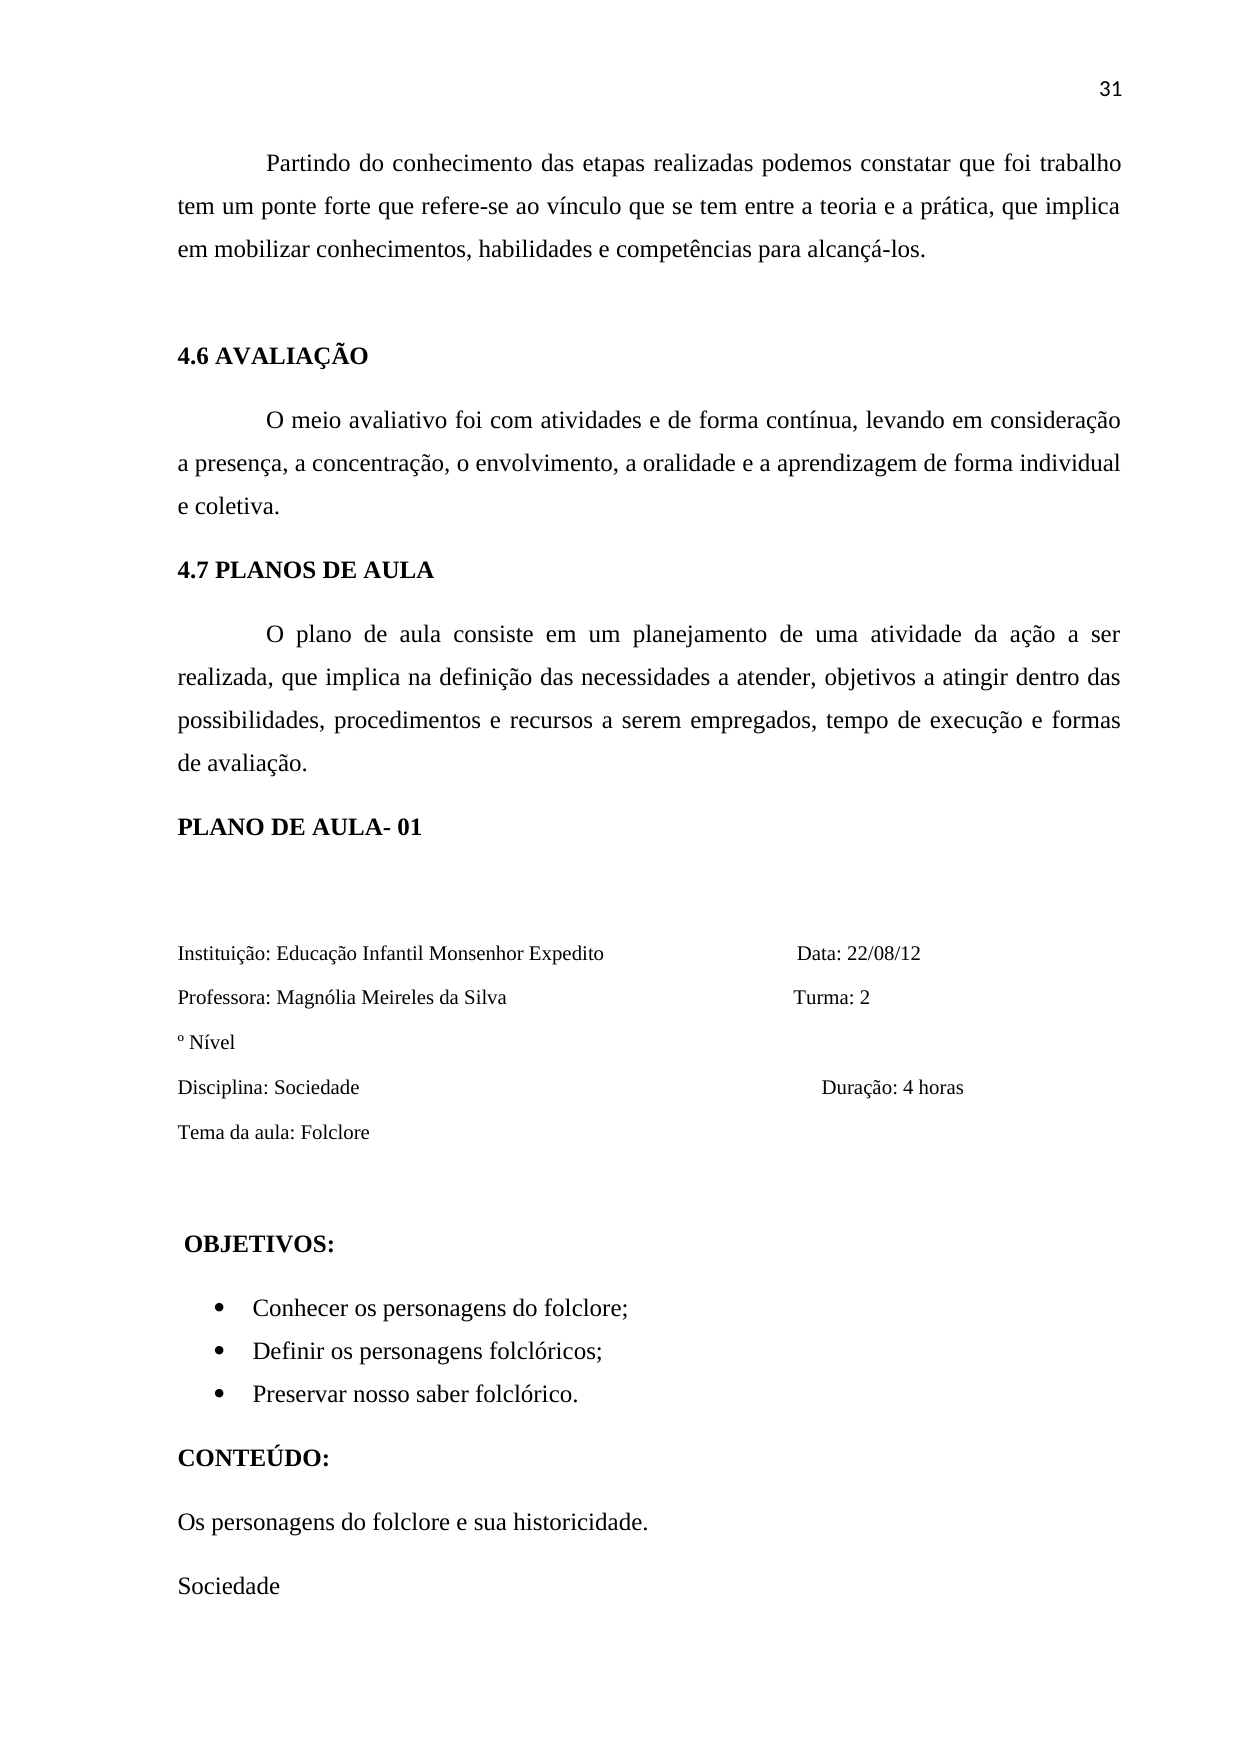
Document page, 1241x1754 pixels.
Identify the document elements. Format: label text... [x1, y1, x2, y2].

list Preservar nosso saber folclórico. [215, 1379, 1122, 1408]
text O meio avaliativo foi com atividades e de forma contínua, levando em consideração a presença, a concentração, o envolvimento, a oralidade e a aprendizagem de forma individual e coletiva. [177, 405, 1122, 520]
text OBJETIVOS: [177, 1229, 1122, 1258]
list Conhecer os personagens do folclore; [215, 1293, 1122, 1322]
text Professora: Magnólia Meireles da Silva Turma: 2 [177, 985, 1122, 1009]
text 4.6 AVALIAÇÃO [177, 341, 1122, 370]
text PLANO DE AULA- 01 [177, 812, 1122, 841]
text O plano de aula consiste em um planejamento de uma atividade da ação a ser realizada, que implica na definição das necessidades a atender, objetivos a atingir dentro das possibilidades, procedimentos e recursos a serem empregados, tempo de execução e formas de avaliação. [177, 619, 1122, 777]
text Instituição: Educação Infantil Monsenhor Expedito Data: 22/08/12 [177, 940, 1122, 964]
text Partindo do conhecimento das etapas realizadas podemos constatar que foi trabalho tem um ponte forte que refere-se ao vínculo que se tem entre a teoria e a prática, que implica em mobilizar conhecimentos, habilidades e competências para alcançá-los. [177, 148, 1122, 263]
text Sociedade [177, 1571, 1122, 1600]
text º Nível [177, 1030, 1122, 1054]
text Os personagens do folclore e sua historicidade. [177, 1507, 1122, 1536]
list Definir os personagens folclóricos; [215, 1336, 1122, 1365]
text 4.7 PLANOS DE AULA [177, 555, 1122, 584]
text CONTEÚDO: [177, 1443, 1122, 1472]
text Disciplina: Sociedade Duração: 4 horas [177, 1075, 1122, 1099]
text Tema da aula: Folclore [177, 1120, 1122, 1144]
